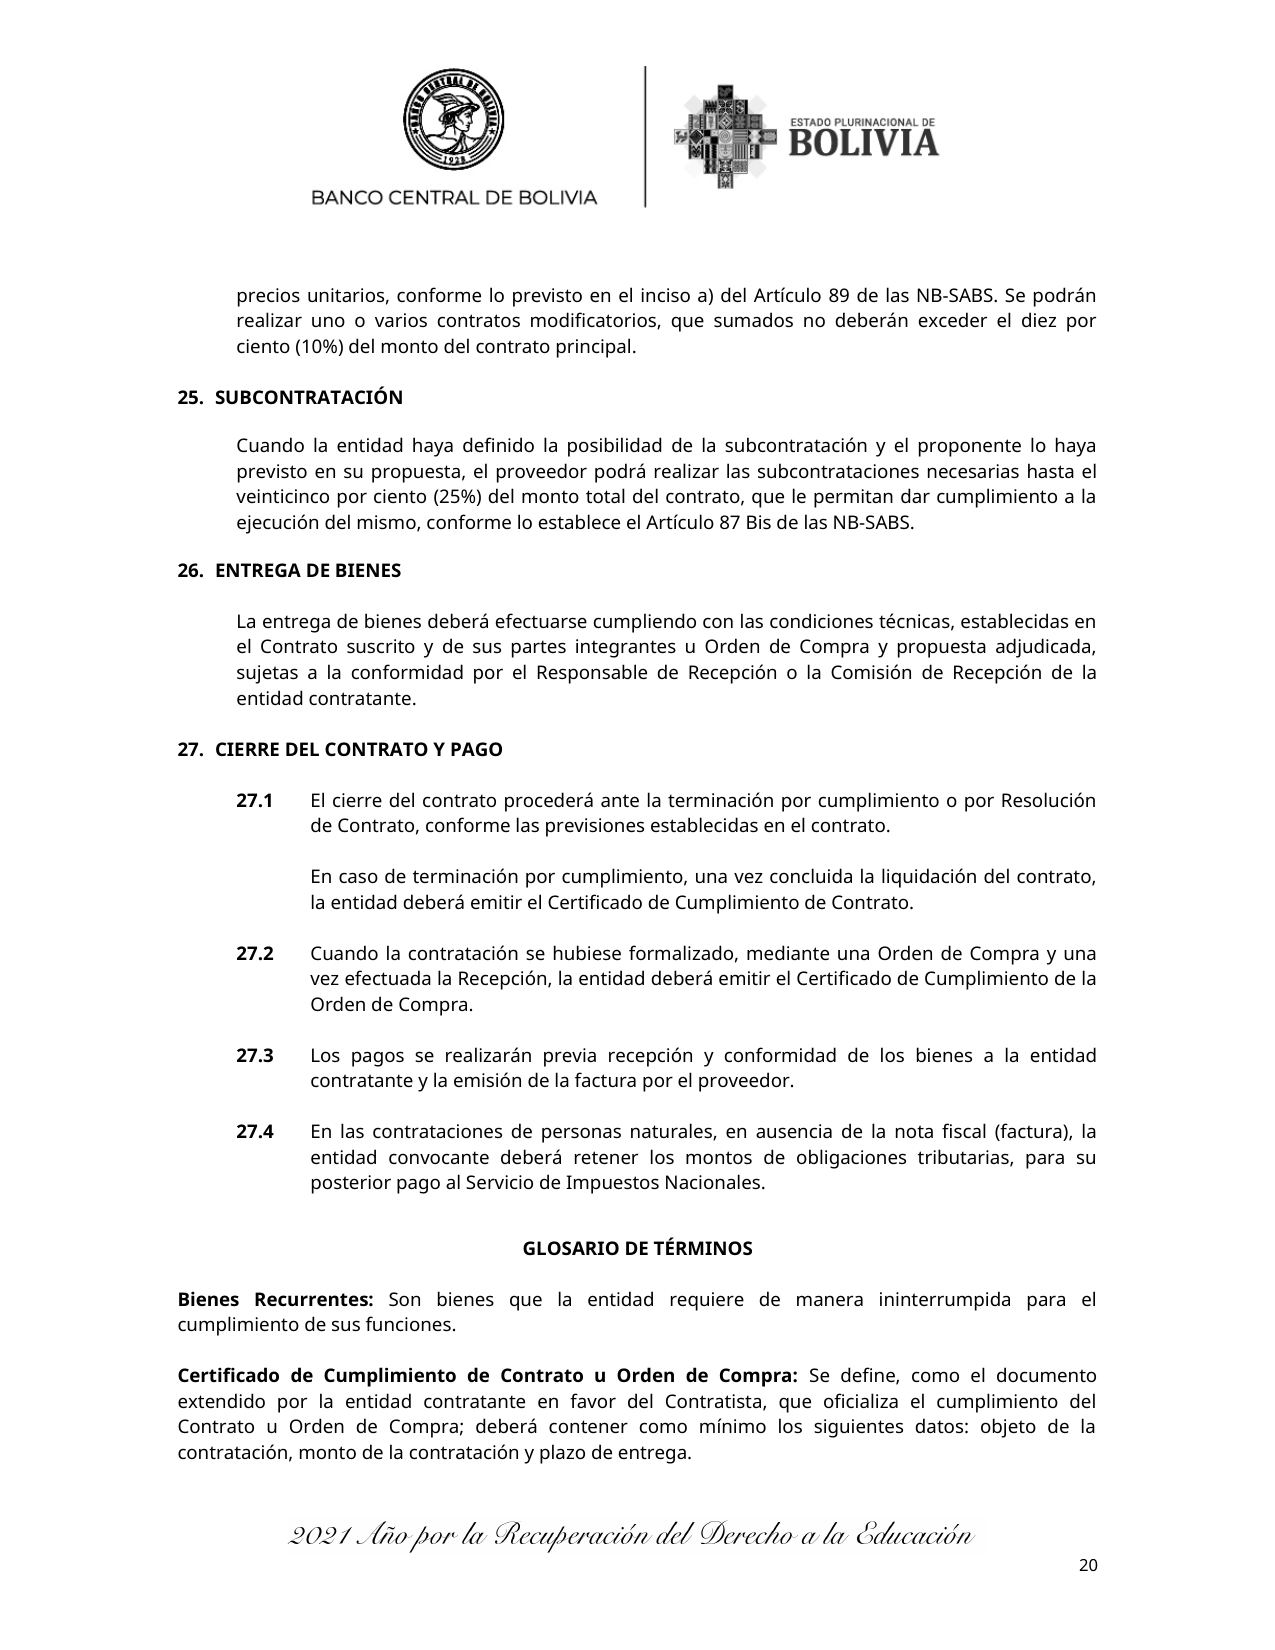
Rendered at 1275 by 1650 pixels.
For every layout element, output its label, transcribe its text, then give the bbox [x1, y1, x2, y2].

text La entrega de bienes deberá efectuarse cumpliendo con las condiciones técnicas, establecidas en el Contrato suscrito y de sus partes integrantes u Orden de Compra y propuesta adjudicada, sujetas a la conformidad por el Responsable de Recepción o la Comisión de Recepción de la entidad contratante. [177, 608, 1098, 710]
picture [287, 1516, 988, 1554]
subtitle CIERRE DEL CONTRATO Y PAGO [177, 736, 1098, 761]
list En las contrataciones de personas naturales, en ausencia de la nota fiscal (factura), la entidad convocante deberá retener los montos de obligaciones tributarias, para su posterior pago al Servicio de Impuestos Nacionales. [236, 1119, 1098, 1195]
list Cuando la contratación se hubiese formalizado, mediante una Orden de Compra y una vez efectuada la Recepción, la entidad deberá emitir el Certificado de Cumplimiento de la Orden de Compra. [236, 940, 1098, 1017]
list El cierre del contrato procederá ante la terminación por cumplimiento o por Resolución de Contrato, conforme las previsiones establecidas en el contrato. [236, 787, 1098, 838]
text En caso de terminación por cumplimiento, una vez concluida la liquidación del contrato, la entidad deberá emitir el Certificado de Cumplimiento de Contrato. [310, 863, 1098, 914]
subtitle ENTREGA DE BIENES [177, 557, 1098, 583]
text GLOSARIO DE TÉRMINOS [177, 1235, 1098, 1260]
text Bienes Recurrentes: Son bienes que la entidad requiere de manera ininterrumpida para el cumplimiento de sus funciones. [177, 1286, 1098, 1337]
subtitle Cuando la entidad haya definido la posibilidad de la subcontratación y el proponente lo haya previsto en su propuesta, el proveedor podrá realizar las subcontrataciones necesarias hasta el veinticinco por ciento (25%) del monto total del contrato, que le permitan dar cumplimiento a la ejecución del mismo, conforme lo establece el Artículo 87 Bis de las NB-SABS. [236, 432, 1098, 534]
text Certificado de Cumplimiento de Contrato u Orden de Compra: Se define, como el documento extendido por la entidad contratante en favor del Contratista, que oficializa el cumplimiento del Contrato u Orden de Compra; deberá contener como mínimo los siguientes datos: objeto de la contratación, monto de la contratación y plazo de entrega. [177, 1362, 1098, 1464]
subtitle SUBCONTRATACIÓN [177, 384, 1098, 410]
picture [0, 0, 1271, 279]
list Los pagos se realizarán previa recepción y conformidad de los bienes a la entidad contratante y la emisión de la factura por el proveedor. [236, 1042, 1098, 1093]
